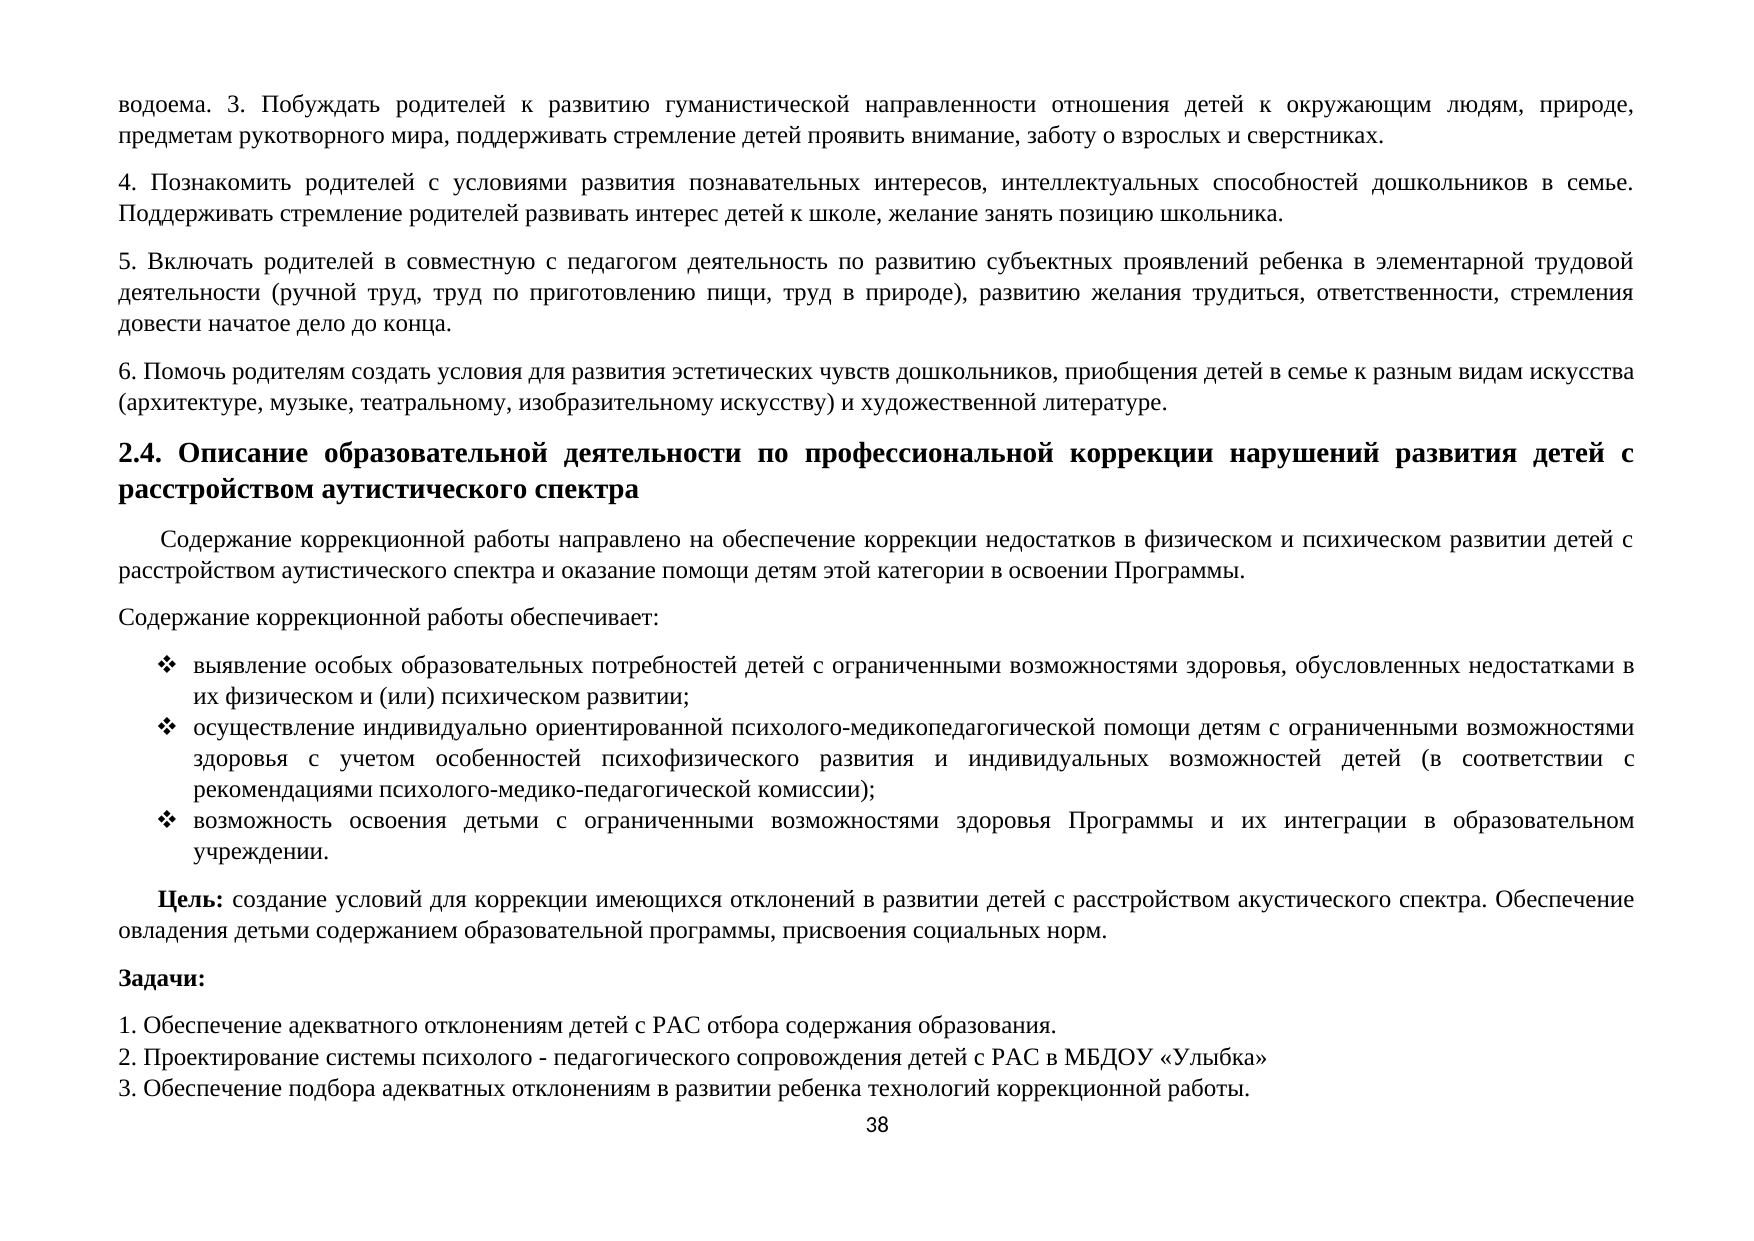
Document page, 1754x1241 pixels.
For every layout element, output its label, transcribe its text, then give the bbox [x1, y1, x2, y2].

text Содержание коррекционной работы обеспечивает: [118, 602, 1636, 631]
list возможность освоения детьми с ограниченными возможностями здоровья Программы и их интеграции в образовательном учреждении. [156, 805, 1636, 865]
list выявление особых образовательных потребностей детей с ограниченными возможностями здоровья, обусловленных недостатками в их физическом и (или) психическом развитии; [156, 650, 1636, 710]
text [118, 89, 1636, 148]
text 2.4. Описание образовательной деятельности по профессиональной коррекции нарушений развития детей с расстройством аутистического спектра [118, 435, 1636, 504]
text 4. Познакомить родителей с условиями развития познавательных интересов, интеллектуальных способностей дошкольников в семье. Поддерживать стремление родителей развивать интерес детей к школе, желание занять позицию школьника. [118, 167, 1636, 227]
list осуществление индивидуально ориентированной психолого-медикопедагогической помощи детям с ограниченными возможностями здоровья с учетом особенностей психофизического развития и индивидуальных возможностей детей (в соответствии с рекомендациями психолого-медико-педагогической комиссии); [156, 712, 1636, 803]
text 3. Обеспечение подбора адекватных отклонениям в развитии ребенка технологий коррекционной работы. [118, 1073, 1636, 1101]
text Цель: создание условий для коррекции имеющихся отклонений в развитии детей с расстройством акустического спектра. Обеспечение овладения детьми содержанием образовательной программы, присвоения социальных норм. [118, 884, 1636, 944]
text 5. Включать родителей в совместную с педагогом деятельность по развитию субъектных проявлений ребенка в элементарной трудовой деятельности (ручной труд, труд по приготовлению пищи, труд в природе), развитию желания трудиться, ответственности, стремления довести начатое дело до конца. [118, 246, 1636, 337]
text Содержание коррекционной работы направлено на обеспечение коррекции недостатков в физическом и психическом развитии детей с расстройством аутистического спектра и оказание помощи детям этой категории в освоении Программы. [118, 524, 1636, 583]
text 1. Обеспечение адекватного отклонениям детей с РАС отбора содержания образования. [118, 1011, 1636, 1039]
text 6. Помочь родителям создать условия для развития эстетических чувств дошкольников, приобщения детей в семье к разным видам искусства (архитектуре, музыке, театральному, изобразительному искусству) и художественной литературе. [118, 356, 1636, 416]
text 2. Проектирование системы психолого - педагогического сопровождения детей с РАС в МБДОУ «Улыбка» [118, 1042, 1636, 1070]
text Задачи: [118, 963, 1636, 992]
